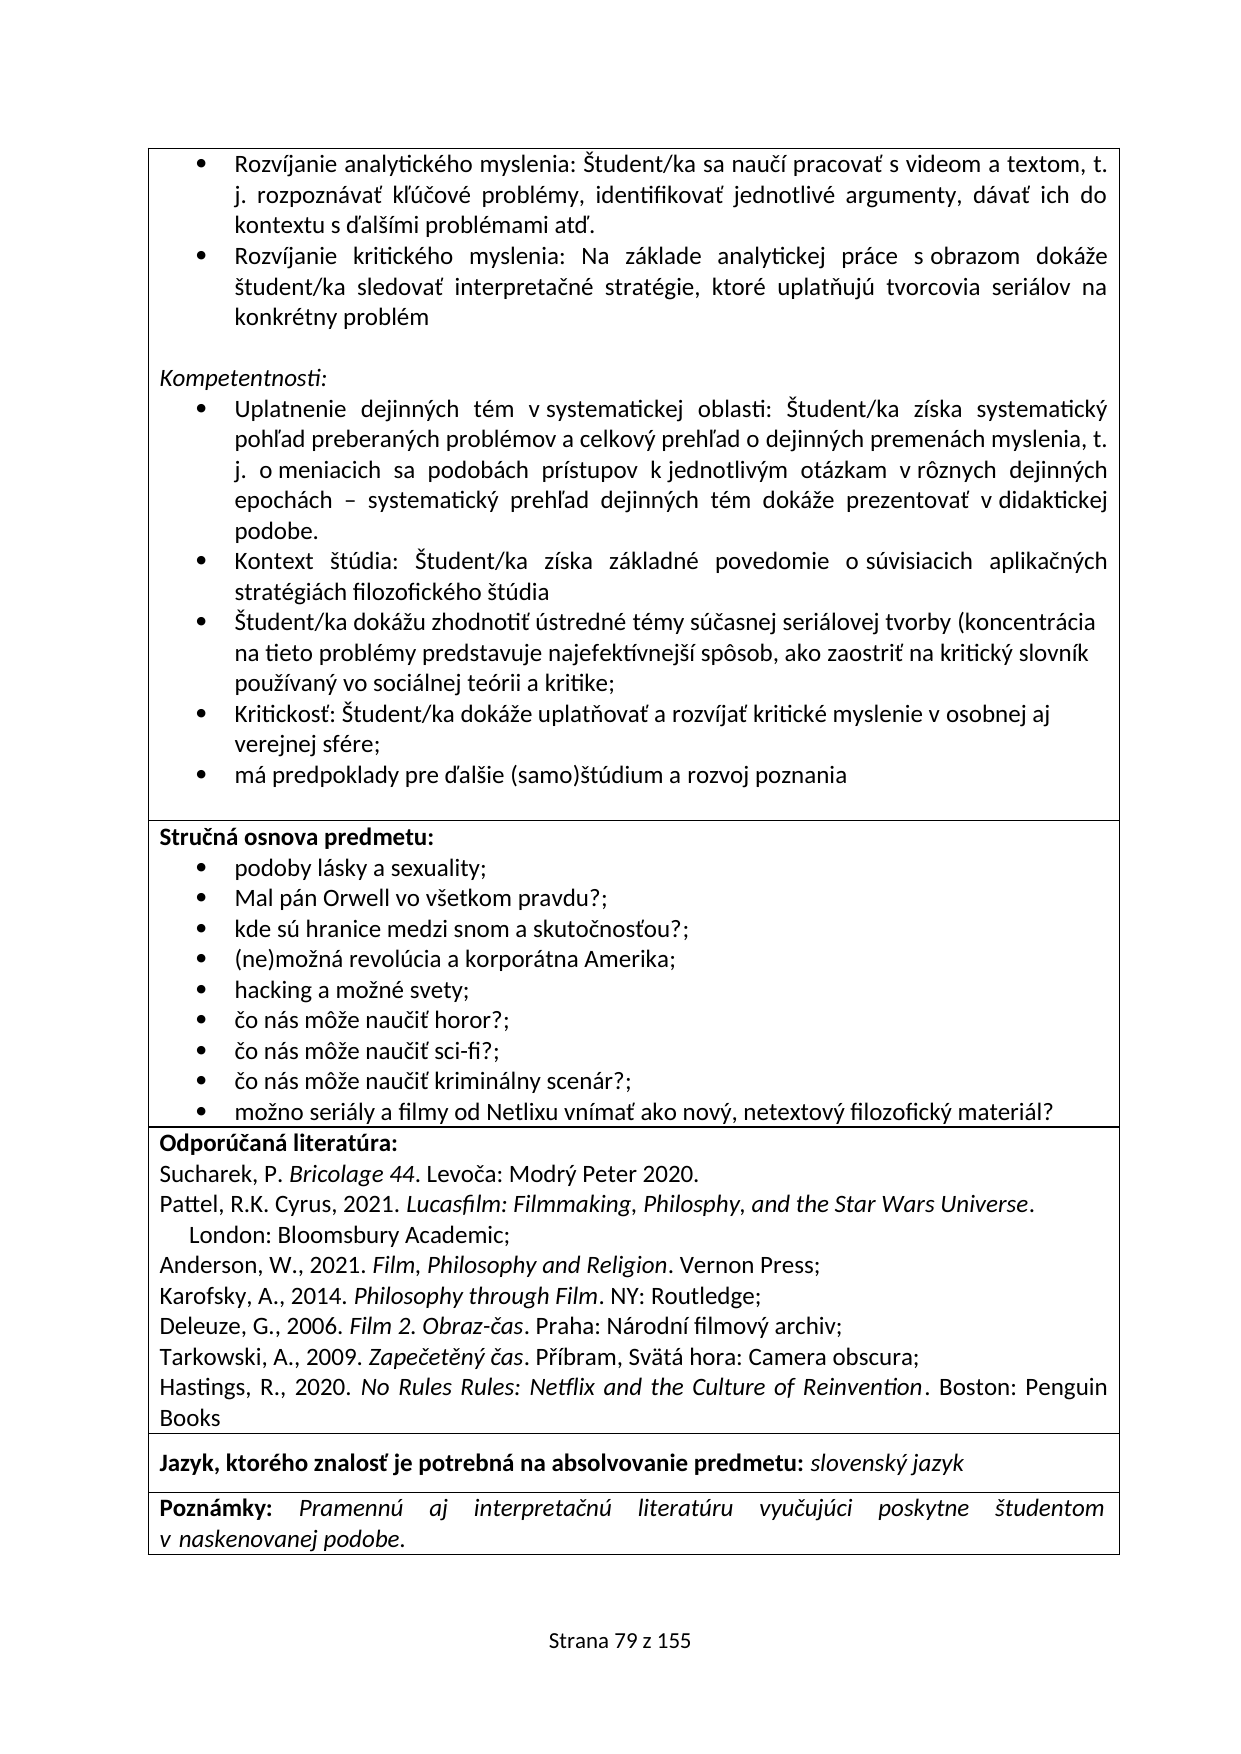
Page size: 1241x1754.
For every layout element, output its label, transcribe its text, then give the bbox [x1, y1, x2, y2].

table_cell Jazyk, ktorého znalosť je potrebná na absolvovanie predmetu: slovenský jazyk [149, 1434, 1119, 1492]
table_cell Stručná osnova predmetu: podoby lásky a sexuality; Mal pán Orwell vo všetkom pravdu?; kde sú hranice medzi snom a skutočnosťou?; (ne)možná revolúcia a korporátna Amerika; hacking a možné svety; čo nás môže naučiť horor?; čo nás môže naučiť sci-fi?; čo nás môže naučiť kriminálny scenár?; možno seriály a filmy od Netlixu vnímať ako nový, netextový filozofický materiál? [149, 821, 1119, 1126]
table_cell Odporúčaná literatúra: Sucharek, P. Bricolage 44. Levoča: Modrý Peter 2020. Pattel, R.K. Cyrus, 2021. Lucasfilm: Filmmaking, Philosphy, and the Star Wars Universe. London: Bloomsbury Academic; Anderson, W., 2021. Film, Philosophy and Religion. Vernon Press; Karofsky, A., 2014. Philosophy through Film. NY: Routledge; Deleuze, G., 2006. Film 2. Obraz-čas. Praha: Národní filmový archiv; Tarkowski, A., 2009. Zapečetěný čas. Příbram, Svätá hora: Camera obscura; Hastings, R., 2020. No Rules Rules: Netflix and the Culture of Reinvention. Boston: Penguin Books [149, 1128, 1119, 1433]
table_cell Poznámky: Pramennú aj interpretačnú literatúru vyučujúci poskytne študentom v naskenovanej podobe. [149, 1493, 1119, 1554]
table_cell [149, 149, 1119, 820]
